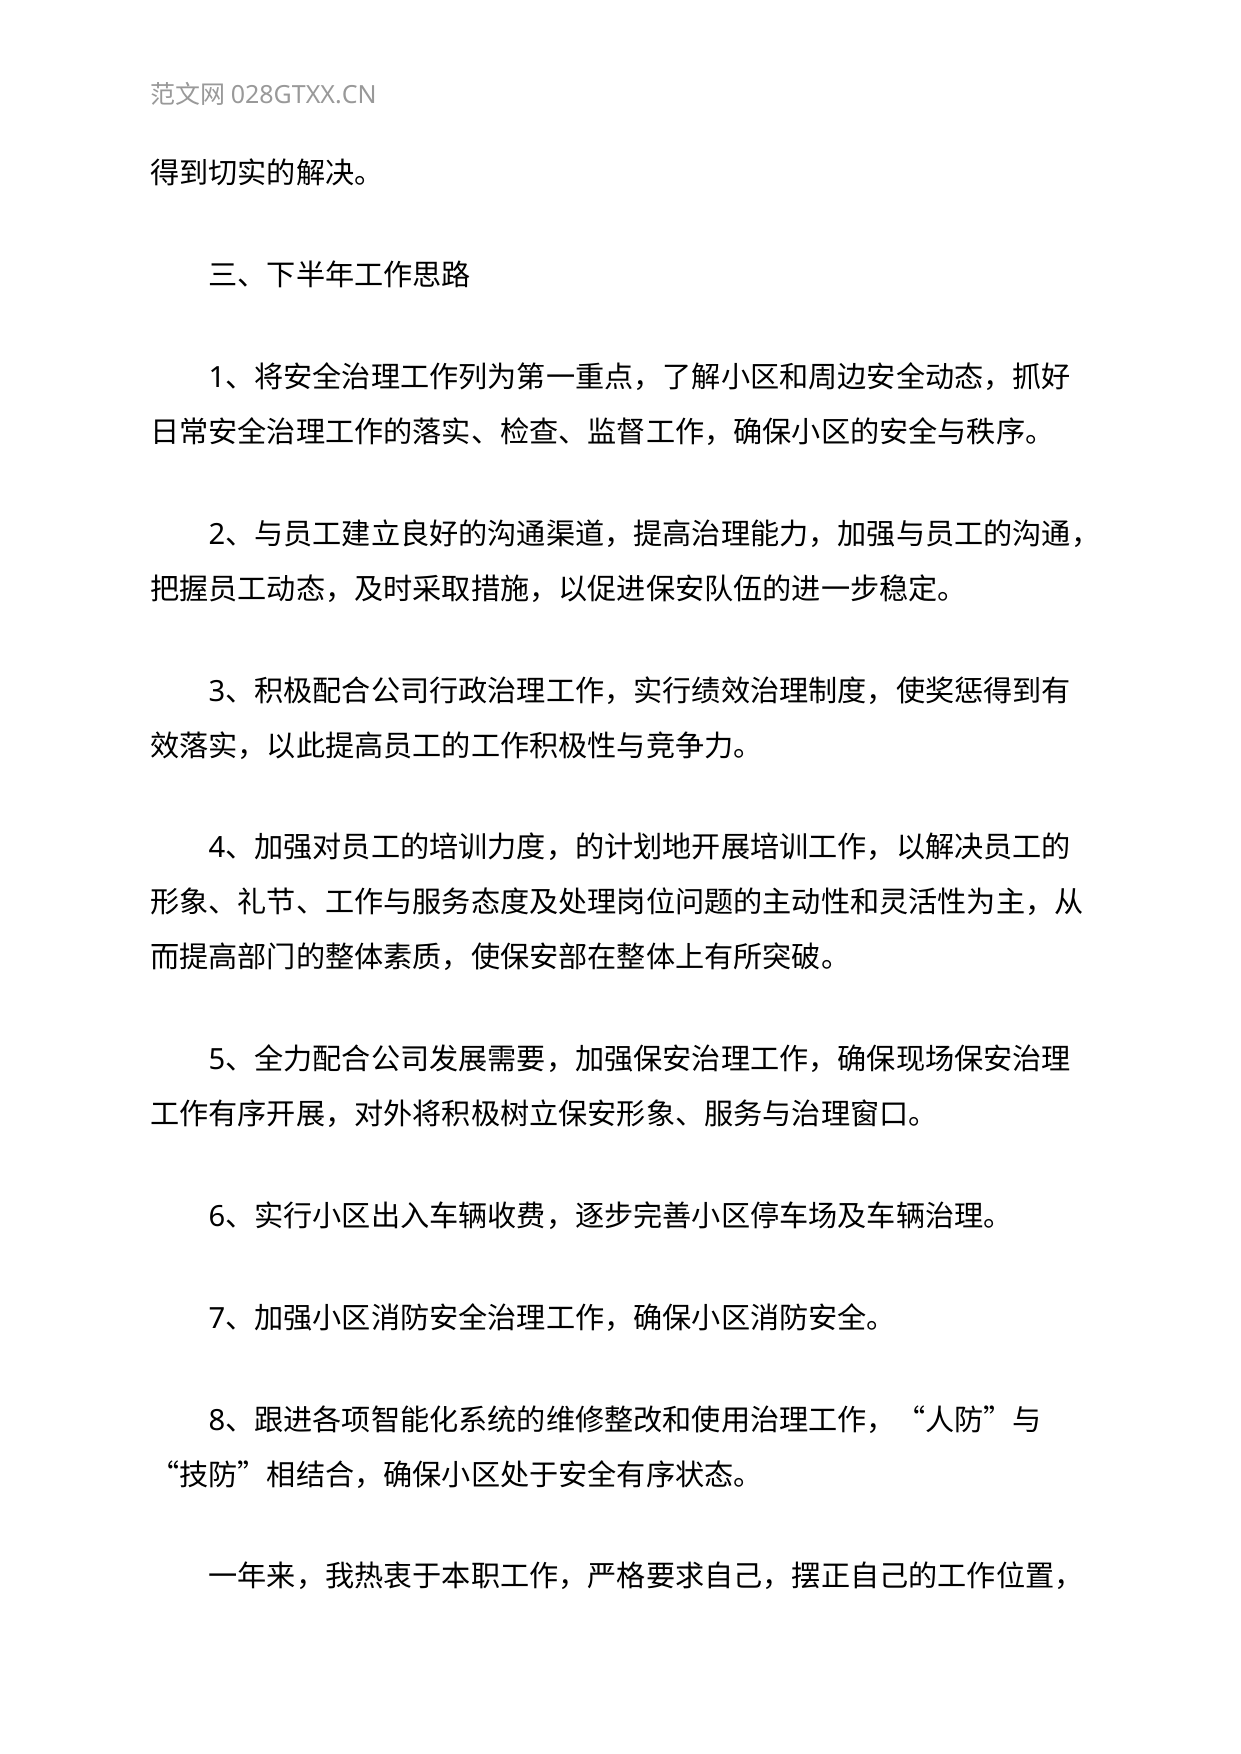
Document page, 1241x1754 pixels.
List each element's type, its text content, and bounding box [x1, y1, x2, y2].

text 三、下半年工作思路 [150, 252, 1090, 294]
text 8、跟进各项智能化系统的维修整改和使用治理工作，“人防”与“技防”相结合，确保小区处于安全有序状态。 [150, 1396, 1090, 1493]
text 4、加强对员工的培训力度，的计划地开展培训工作，以解决员工的形象、礼节、工作与服务态度及处理岗位问题的主动性和灵活性为主，从而提高部门的整体素质，使保安部在整体上有所突破。 [150, 824, 1090, 976]
text 6、实行小区出入车辆收费，逐步完善小区停车场及车辆治理。 [150, 1192, 1090, 1235]
text 2、与员工建立良好的沟通渠道，提高治理能力，加强与员工的沟通，把握员工动态，及时采取措施，以促进保安队伍的进一步稳定。 [150, 510, 1090, 608]
text 7、加强小区消防安全治理工作，确保小区消防安全。 [150, 1294, 1090, 1337]
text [150, 150, 1090, 192]
text 5、全力配合公司发展需要，加强保安治理工作，确保现场保安治理工作有序开展，对外将积极树立保安形象、服务与治理窗口。 [150, 1036, 1090, 1133]
text 1、将安全治理工作列为第一重点，了解小区和周边安全动态，抓好日常安全治理工作的落实、检查、监督工作，确保小区的安全与秩序。 [150, 353, 1090, 451]
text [150, 1553, 1090, 1595]
text 3、积极配合公司行政治理工作，实行绩效治理制度，使奖惩得到有效落实，以此提高员工的工作积极性与竞争力。 [150, 667, 1090, 764]
